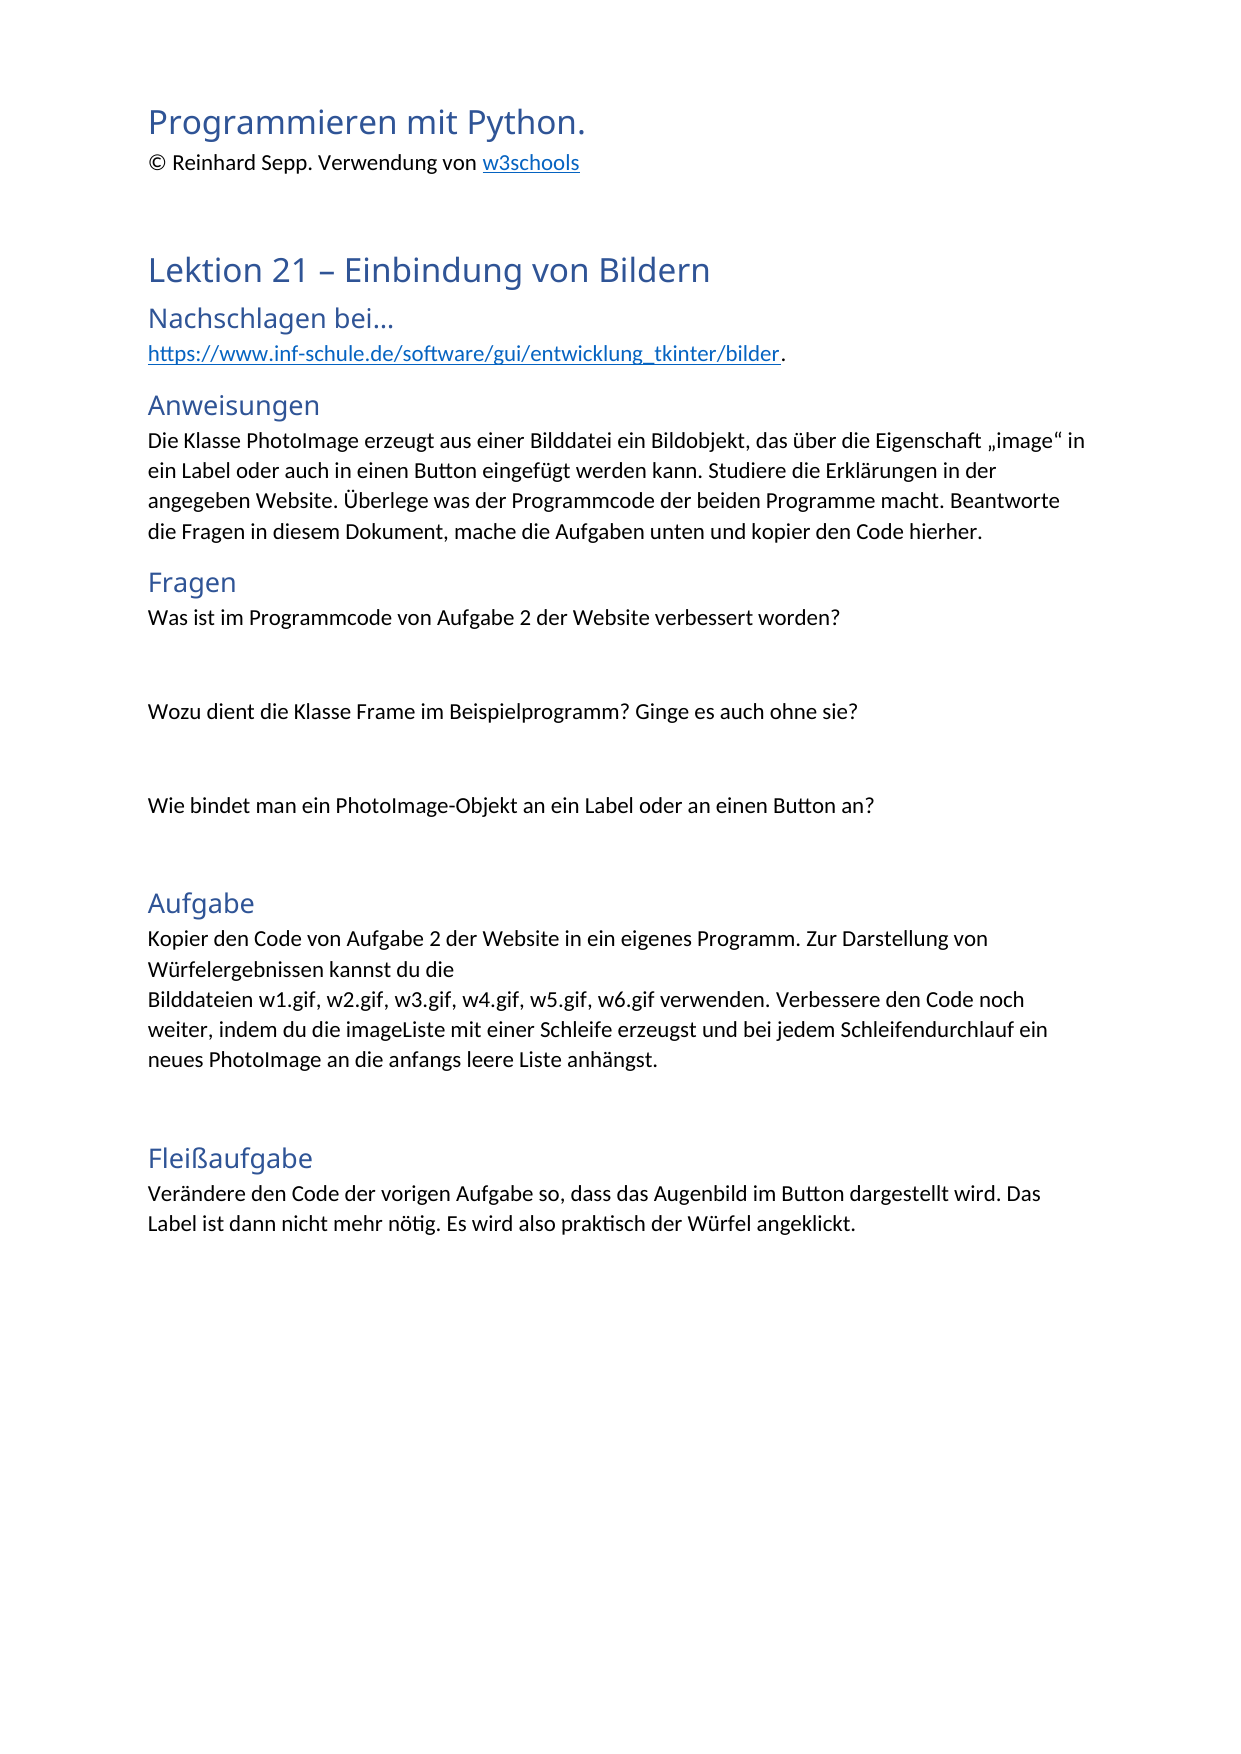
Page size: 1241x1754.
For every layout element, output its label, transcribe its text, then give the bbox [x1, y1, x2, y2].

subtitle Fragen [148, 564, 1093, 601]
subtitle Anweisungen [148, 386, 1093, 423]
text Kopier den Code von Aufgabe 2 der Website in ein eigenes Programm. Zur Darstellung von Würfelergebnissen kannst du die Bilddateien w1.gif, w2.gif, w3.gif, w4.gif, w5.gif, w6.gif verwenden. Verbessere den Code noch weiter, indem du die imageListe mit einer Schleife erzeugst und bei jedem Schleifendurchlauf ein neues PhotoImage an die anfangs leere Liste anhängst. [148, 924, 1093, 1073]
subtitle Fleißaufgabe [148, 1139, 1093, 1176]
text https://www.inf-schule.de/software/gui/entwicklung_tkinter/bilder. [148, 339, 1093, 367]
subtitle Lektion 21 – Einbindung von Bildern [148, 247, 1093, 292]
text Wozu dient die Klasse Frame im Beispielprogramm? Ginge es auch ohne sie? [148, 697, 1093, 725]
text Was ist im Programmcode von Aufgabe 2 der Website verbessert worden? [148, 603, 1093, 631]
text Verändere den Code der vorigen Aufgabe so, dass das Augenbild im Button dargestellt wird. Das Label ist dann nicht mehr nötig. Es wird also praktisch der Würfel angeklickt. [148, 1179, 1093, 1237]
text Die Klasse PhotoImage erzeugt aus einer Bilddatei ein Bildobjekt, das über die Eigenschaft „image“ in ein Label oder auch in einen Button eingefügt werden kann. Studiere die Erklärungen in der angegeben Website. Überlege was der Programmcode der beiden Programme macht. Beantworte die Fragen in diesem Dokument, mache die Aufgaben unten und kopier den Code hierher. [148, 426, 1093, 545]
subtitle Nachschlagen bei… [148, 300, 1093, 337]
subtitle Aufgabe [148, 885, 1093, 922]
text Wie bindet man ein PhotoImage-Objekt an ein Label oder an einen Button an? [148, 791, 1093, 819]
